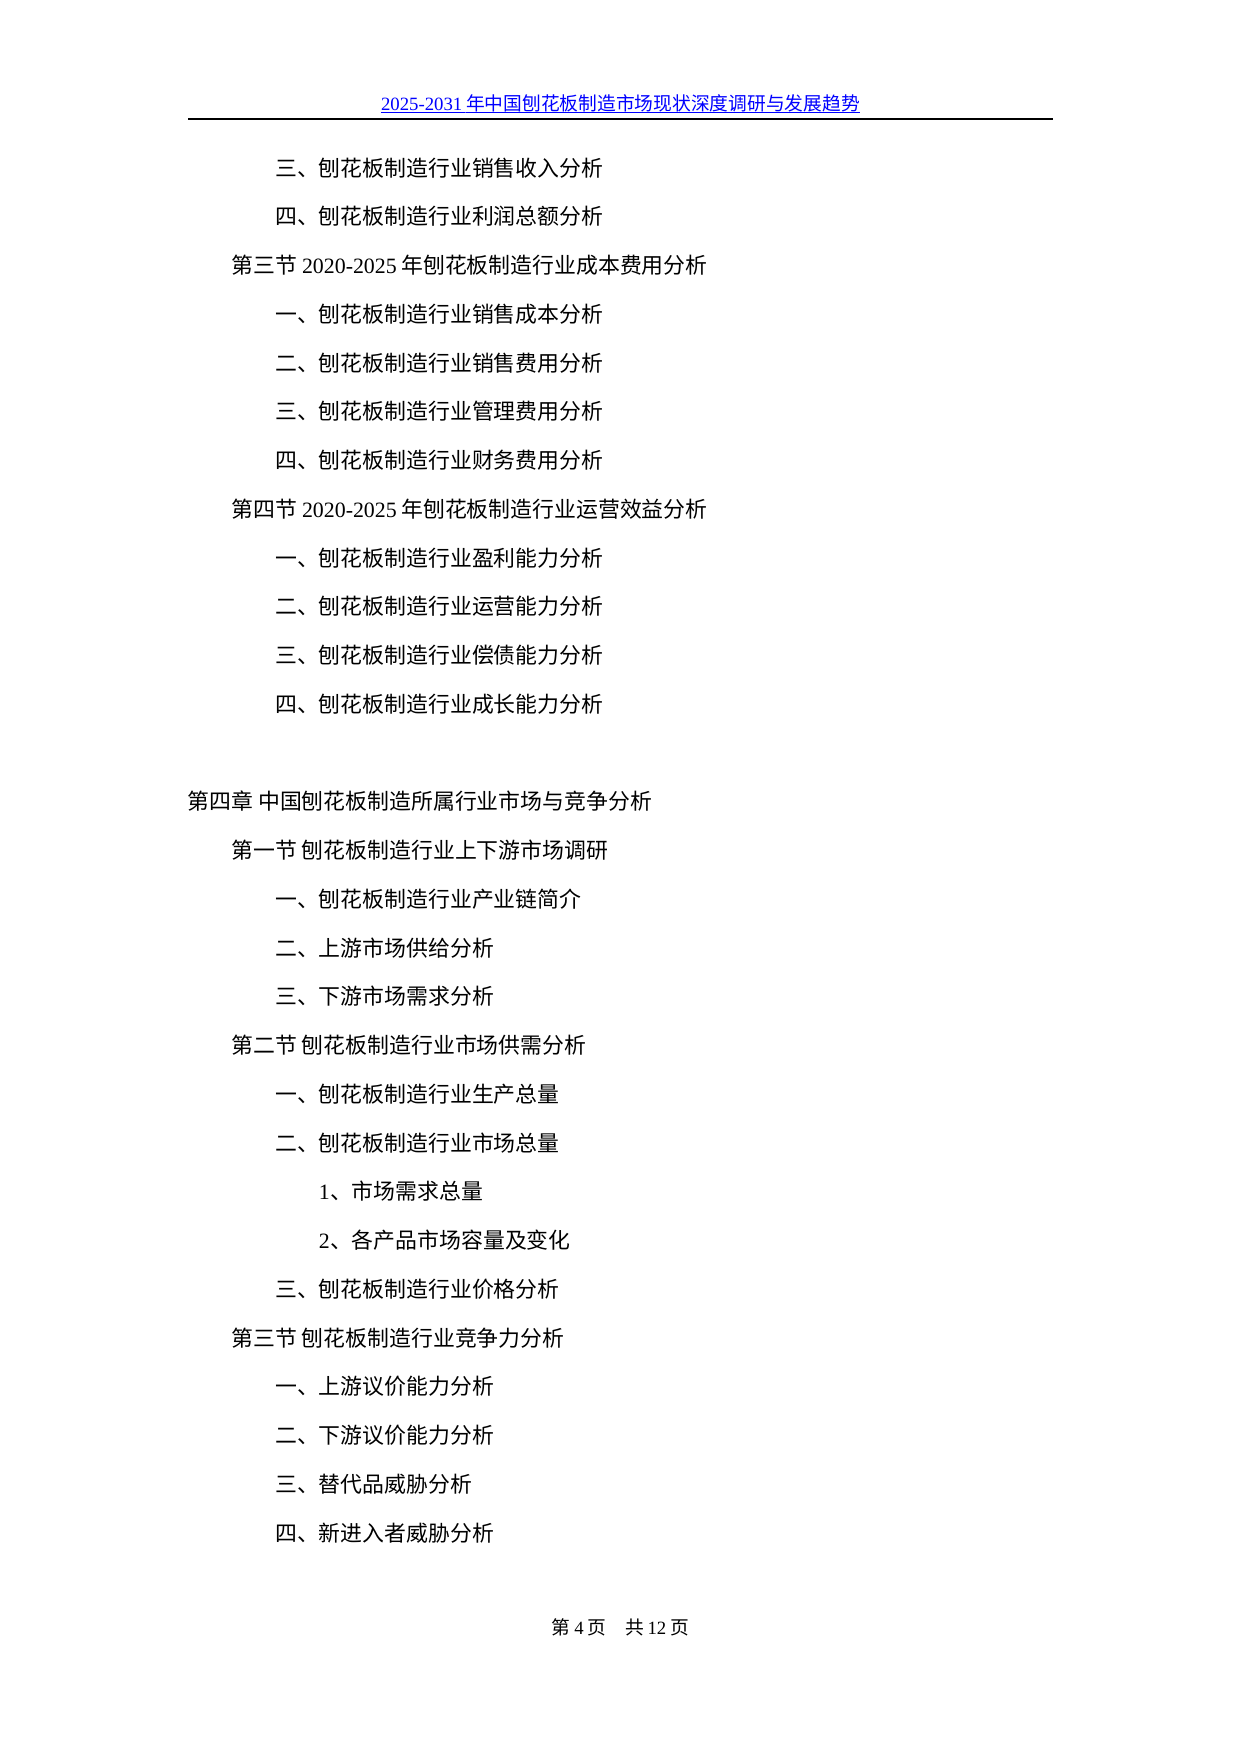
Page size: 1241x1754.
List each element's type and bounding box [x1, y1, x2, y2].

text [187, 150, 1053, 1548]
